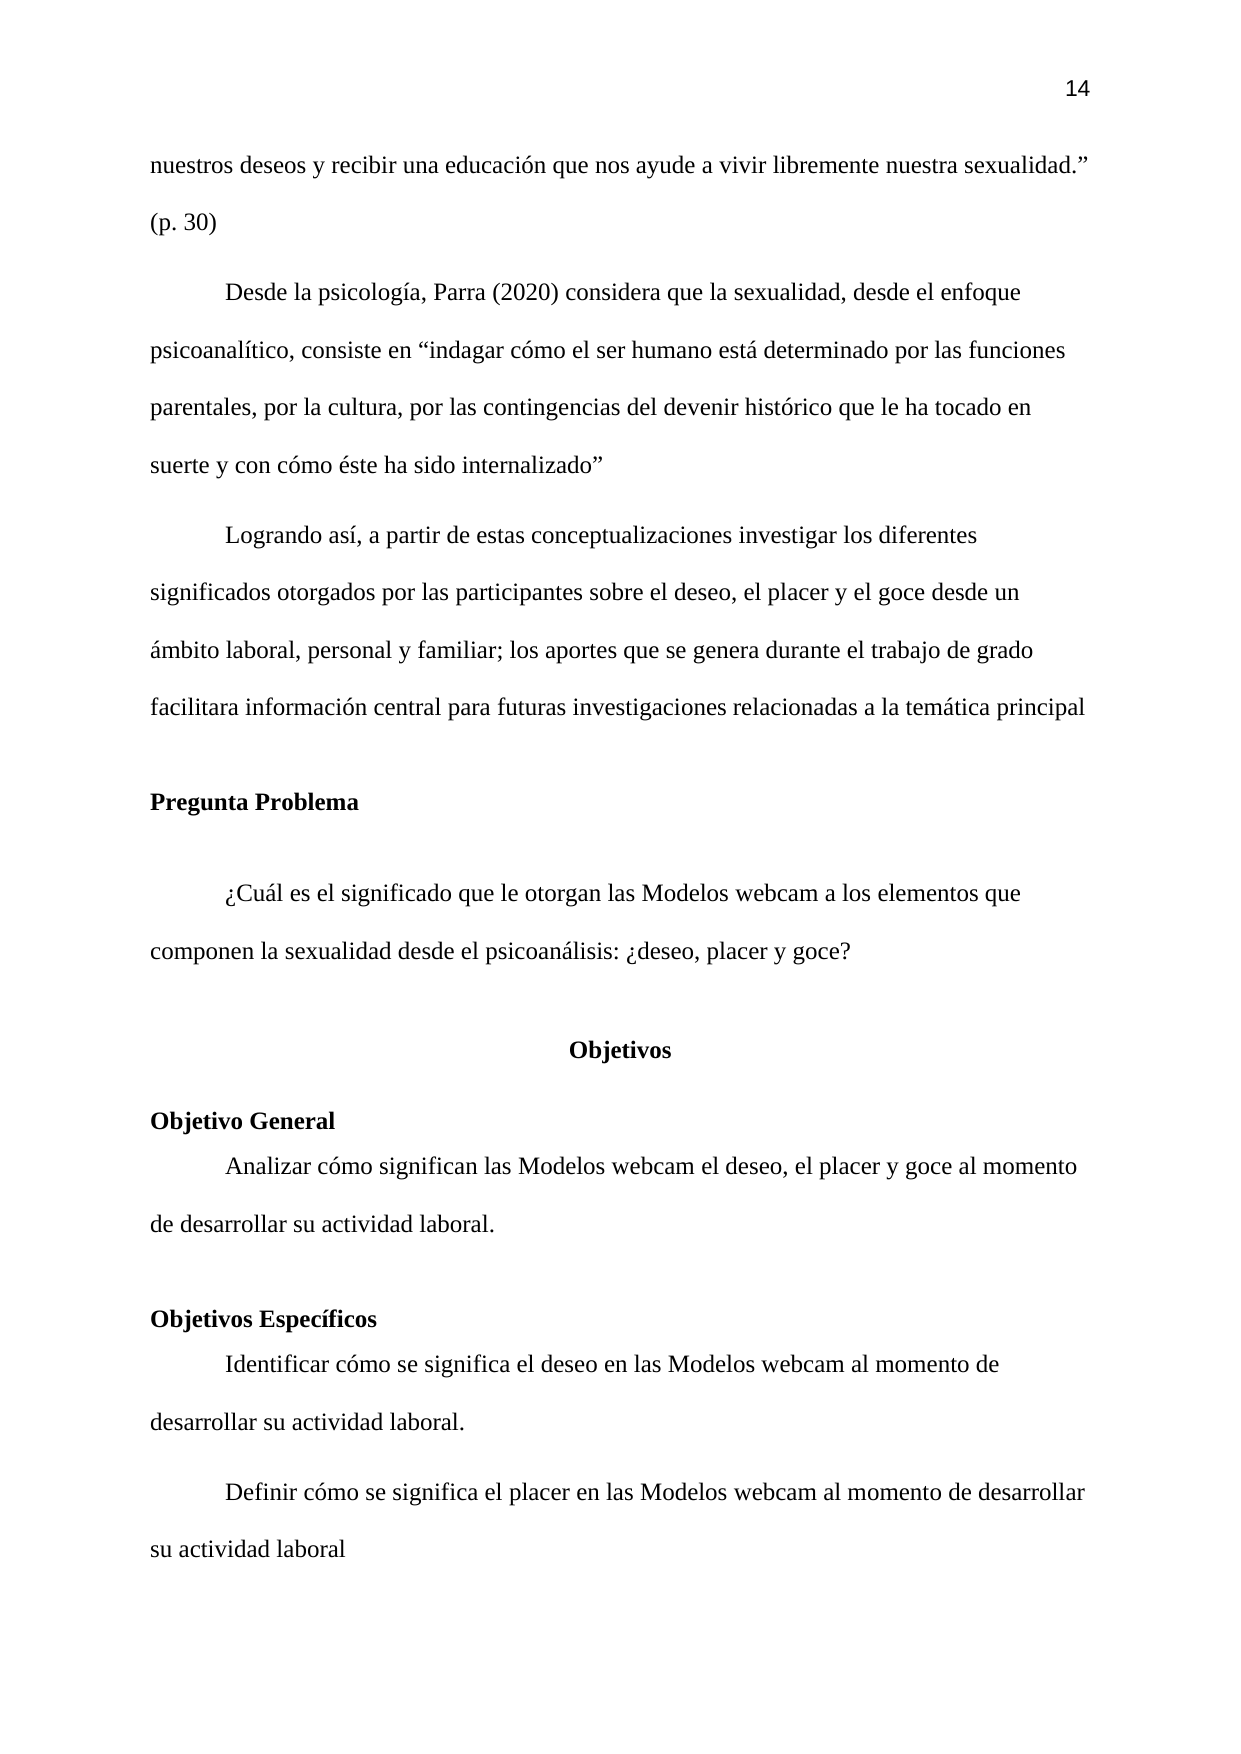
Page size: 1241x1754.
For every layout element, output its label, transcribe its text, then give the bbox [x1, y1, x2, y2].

text Identificar cómo se significa el deseo en las Modelos webcam al momento de desarrollar su actividad laboral. [150, 1349, 1090, 1436]
subtitle Objetivo General [150, 1106, 1090, 1134]
text Desde la psicología, Parra (2020) considera que la sexualidad, desde el enfoque psicoanalítico, consiste en “indagar cómo el ser humano está determinado por las funciones parentales, por la cultura, por las contingencias del devenir histórico que le ha tocado en suerte y con cómo éste ha sido internalizado” [150, 277, 1095, 479]
text ¿Cuál es el significado que le otorgan las Modelos webcam a los elementos que componen la sexualidad desde el psicoanálisis: ¿deseo, placer y goce? [150, 878, 1090, 965]
subtitle Objetivos [150, 1035, 1090, 1064]
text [150, 150, 1095, 236]
subtitle Pregunta Problema [150, 787, 1090, 816]
text Analizar cómo significan las Modelos webcam el deseo, el placer y goce al momento de desarrollar su actividad laboral. [150, 1151, 1090, 1237]
text Definir cómo se significa el placer en las Modelos webcam al momento de desarrollar su actividad laboral [150, 1477, 1090, 1563]
subtitle Objetivos Específicos [150, 1304, 1090, 1332]
text Logrando así, a partir de estas conceptualizaciones investigar los diferentes significados otorgados por las participantes sobre el deseo, el placer y el goce desde un ámbito laboral, personal y familiar; los aportes que se genera durante el trabajo de grado facilitara información central para futuras investigaciones relacionadas a la temática principal [150, 520, 1095, 721]
